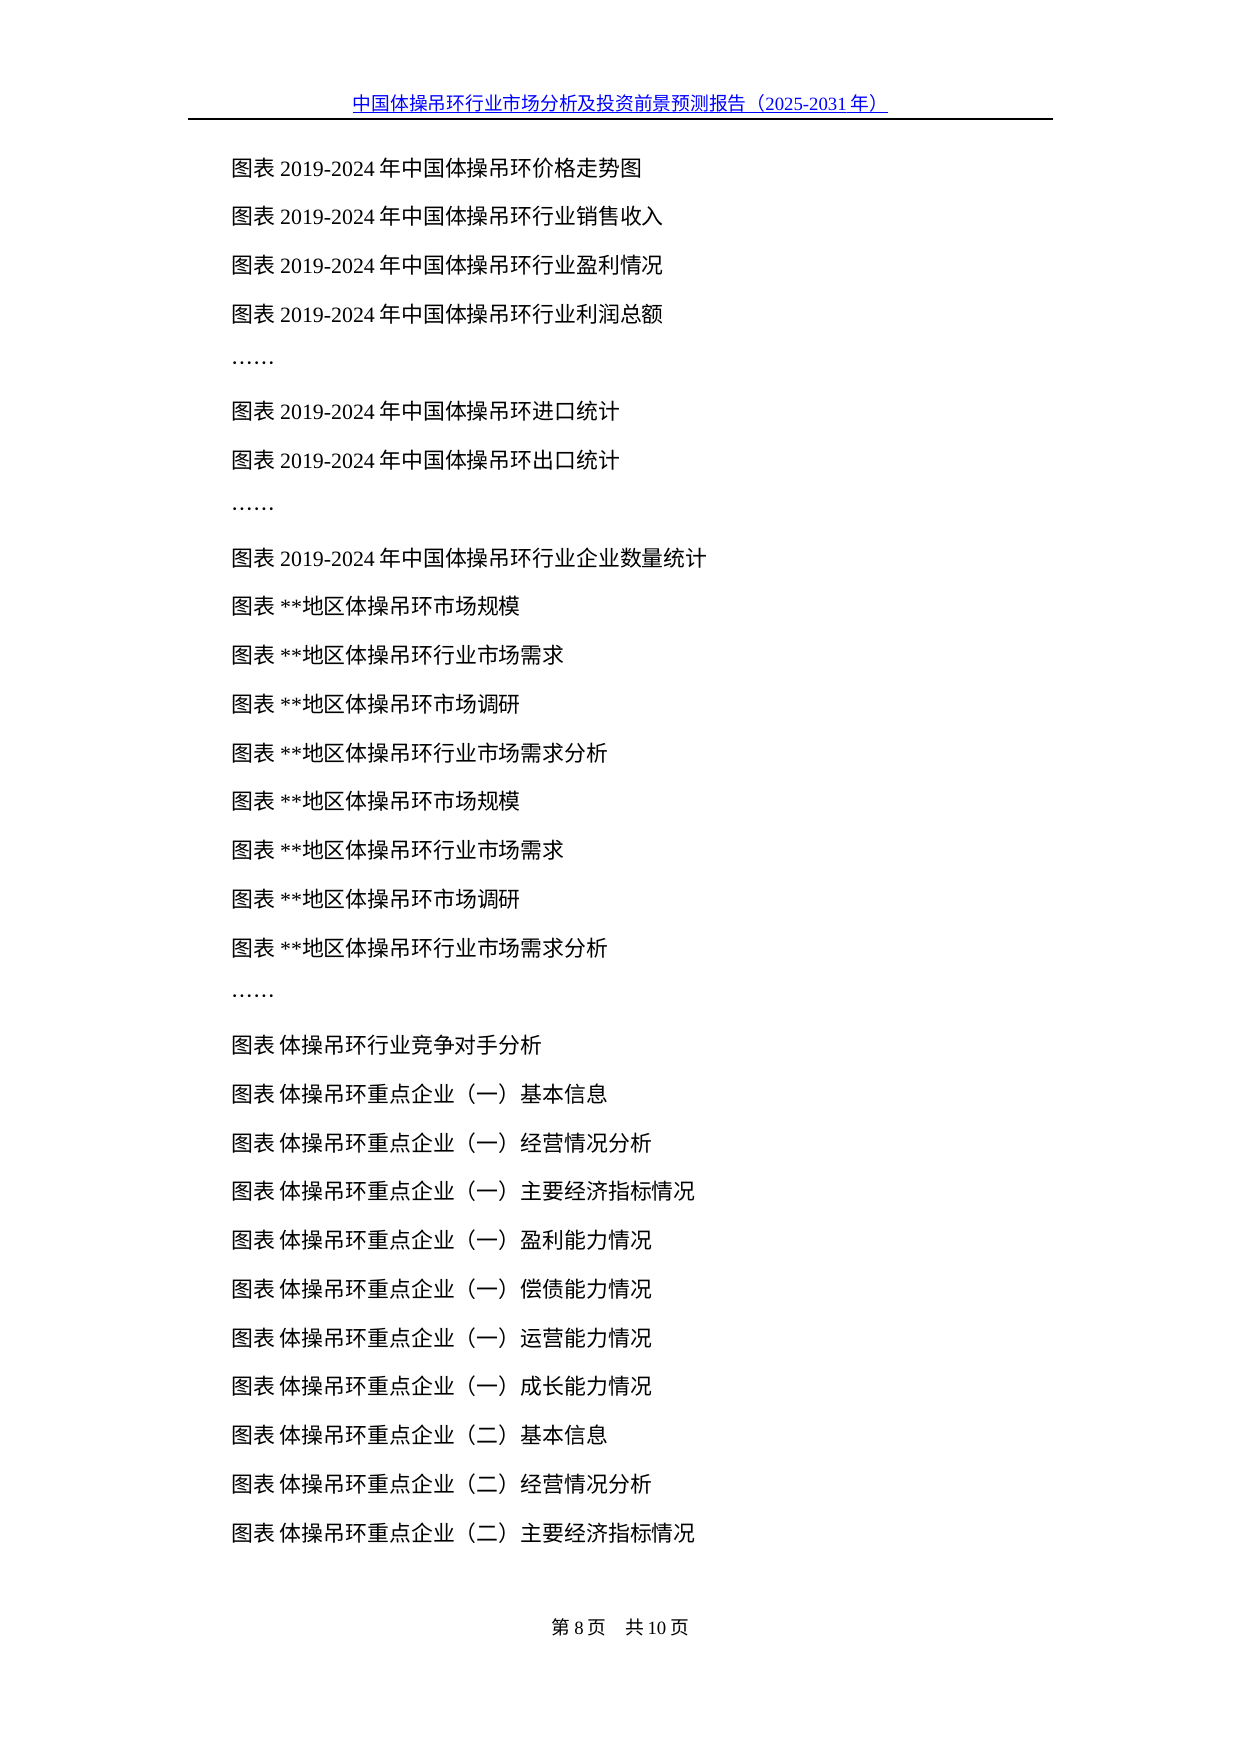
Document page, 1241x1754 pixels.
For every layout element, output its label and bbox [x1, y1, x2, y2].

text [187, 150, 1053, 1548]
